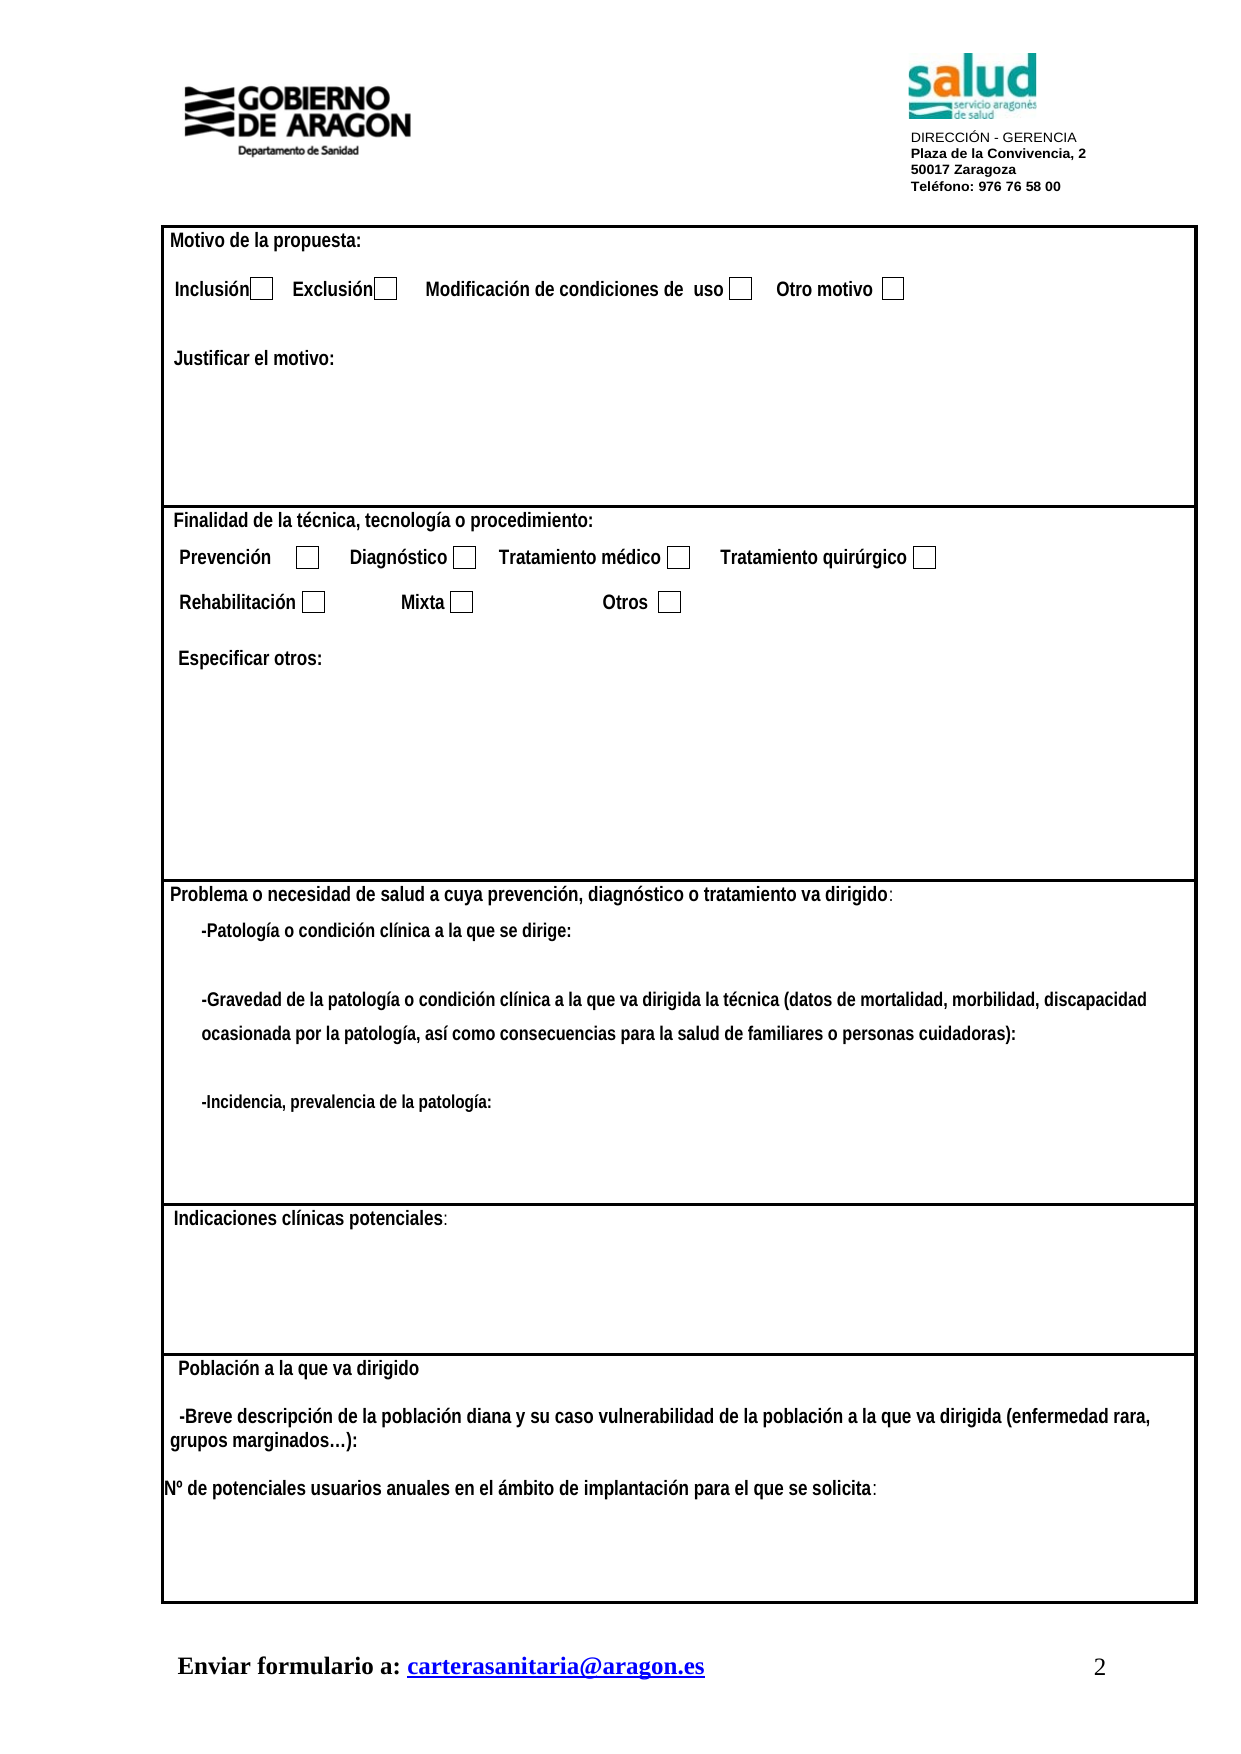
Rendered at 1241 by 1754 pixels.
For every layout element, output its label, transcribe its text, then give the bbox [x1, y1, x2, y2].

table_cell Problema o necesidad de salud a cuya prevención, diagnóstico o tratamiento va dirigido: -Patología o condición clínica a la que se dirige: -Gravedad de la patología o condición clínica a la que va dirigida la técnica (datos de mortalidad, morbilidad, discapacidad ocasionada por la patología, así como consecuencias para la salud de familiares o personas cuidadoras): -Incidencia, prevalencia de la patología: [164, 882, 1194, 1203]
picture [158, 53, 439, 191]
table_cell Motivo de la propuesta: Inclusión Exclusión Modificación de condiciones de uso Otro motivo Justificar el motivo: [164, 228, 1194, 505]
table_cell Población a la que va dirigido -Breve descripción de la población diana y su caso vulnerabilidad de la población a la que va dirigida (enfermedad rara, grupos marginados…): Nº de potenciales usuarios anuales en el ámbito de implantación para el que se solicita: [164, 1356, 1194, 1601]
table_cell Indicaciones clínicas potenciales: [164, 1206, 1194, 1353]
picture [908, 53, 1037, 119]
table_cell Finalidad de la técnica, tecnología o procedimiento: Prevención Diagnóstico Tratamiento médico Tratamiento quirúrgico Rehabilitación Mixta Otros Especificar otros: [164, 508, 1194, 879]
